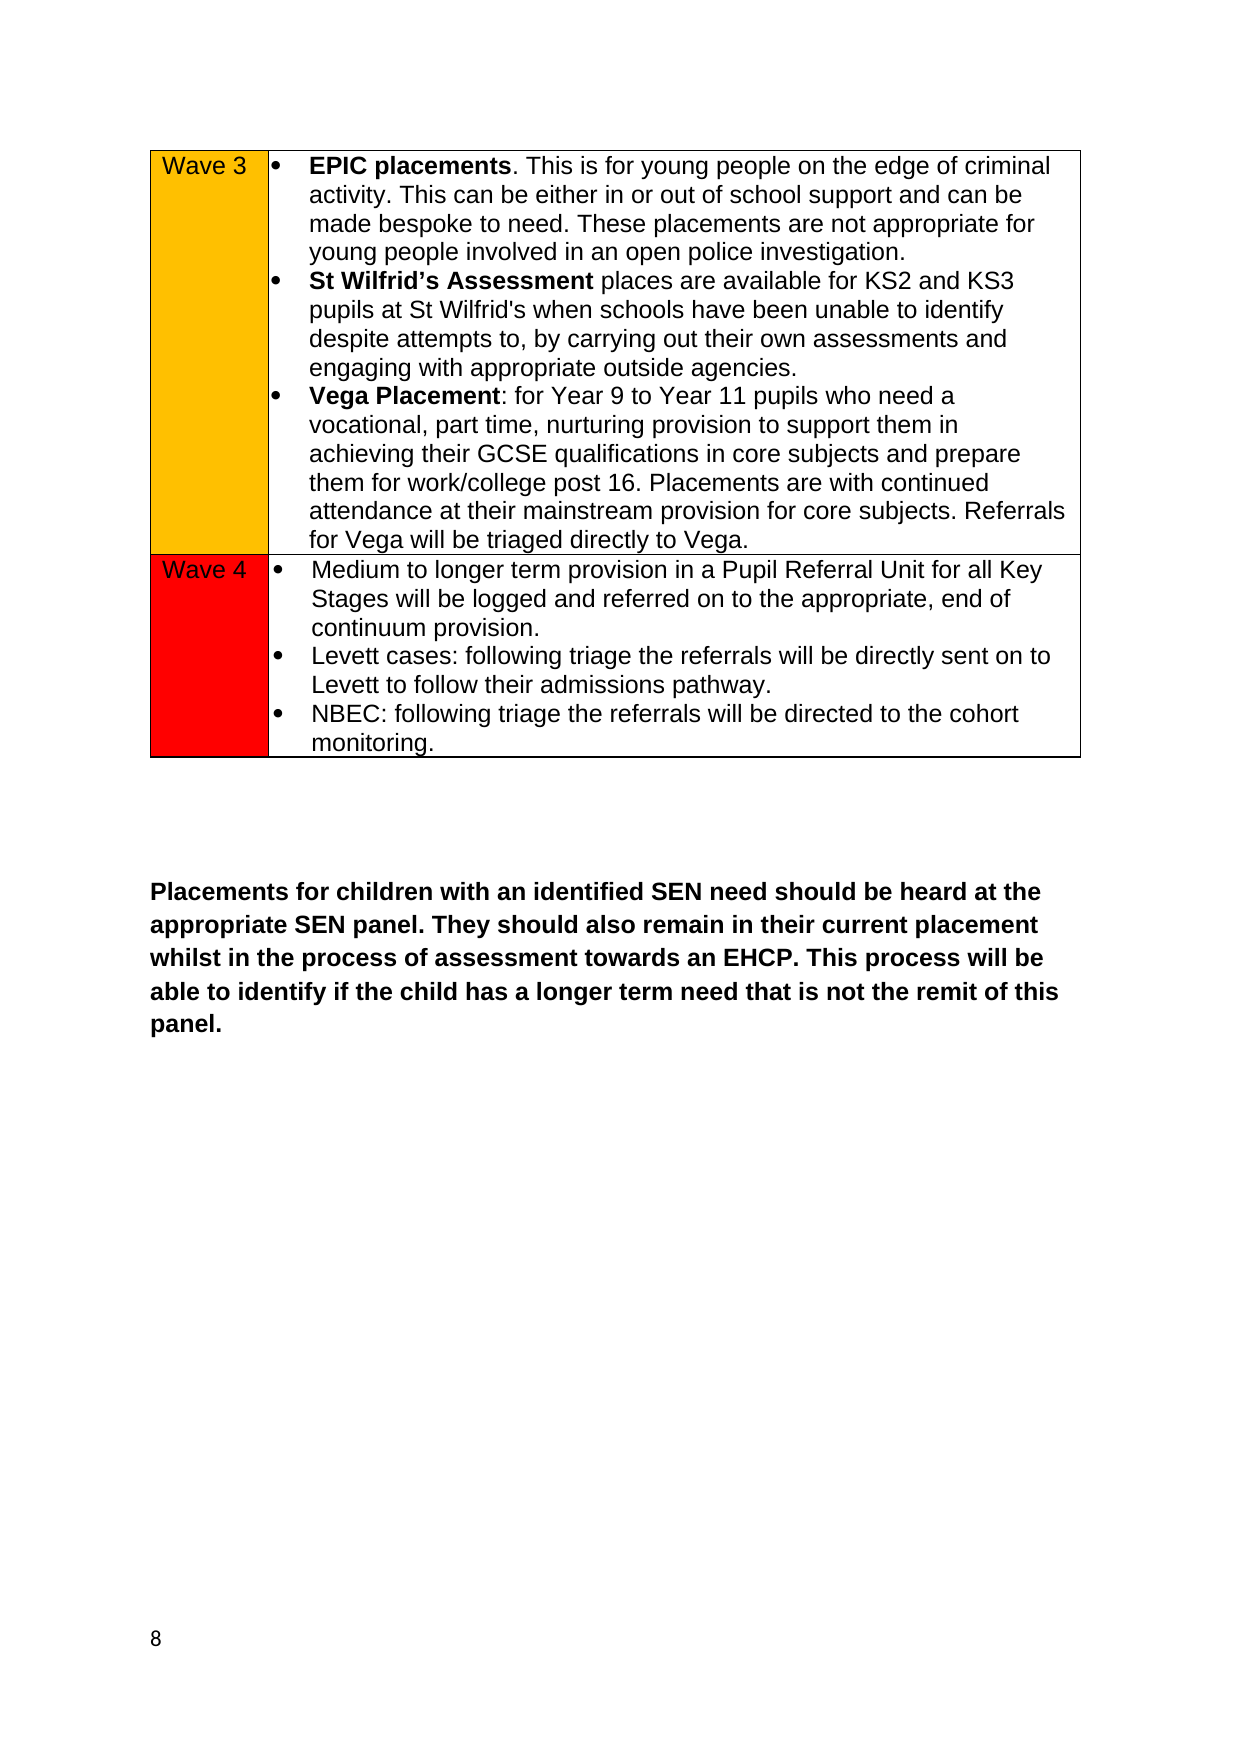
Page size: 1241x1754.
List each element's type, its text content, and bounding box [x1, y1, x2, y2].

text Placements for children with an identified SEN need should be heard at the appropriate SEN panel. They should also remain in their current placement whilst in the process of assessment towards an EHCP. This process will be able to identify if the child has a longer term need that is not the remit of this panel. [150, 844, 1090, 1038]
table_cell Medium to longer term provision in a Pupil Referral Unit for all Key Stages will be logged and referred on to the appropriate, end of continuum provision. Levett cases: following triage the referrals will be directly sent on to Levett to follow their admissions pathway. NBEC: following triage the referrals will be directed to the cohort monitoring. [269, 555, 1080, 756]
table_cell EPIC placements. This is for young people on the edge of criminal activity. This can be either in or out of school support and can be made bespoke to need. These placements are not appropriate for young people involved in an open police investigation. St Wilfrid’s Assessment places are available for KS2 and KS3 pupils at St Wilfrid's when schools have been unable to identify despite attempts to, by carrying out their own assessments and engaging with appropriate outside agencies. Vega Placement: for Year 9 to Year 11 pupils who need a vocational, part time, nurturing provision to support them in achieving their GCSE qualifications in core subjects and prepare them for work/college post 16. Placements are with continued attendance at their mainstream provision for core subjects. Referrals for Vega will be triaged directly to Vega. [269, 151, 1080, 554]
table_cell Wave 3 [151, 151, 268, 554]
table_cell Wave 4 [151, 555, 268, 756]
